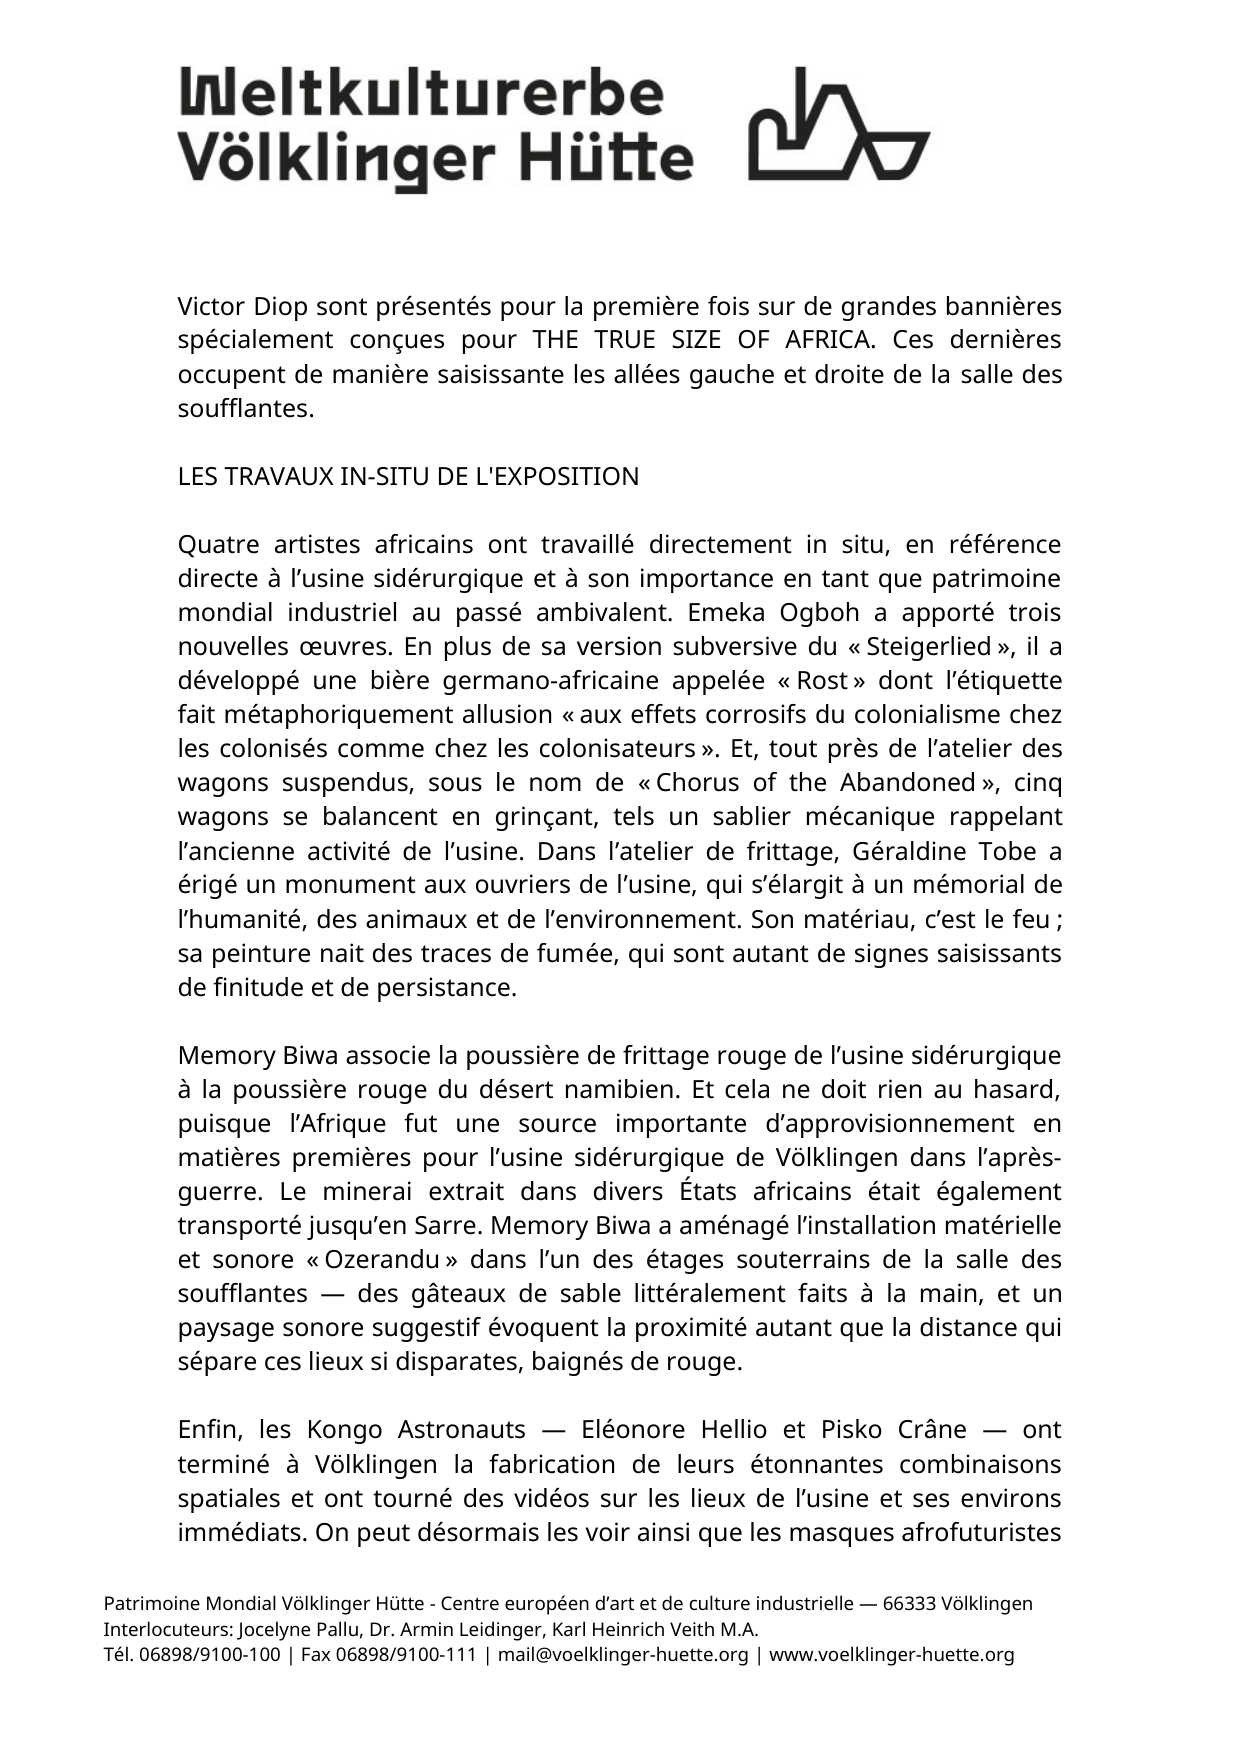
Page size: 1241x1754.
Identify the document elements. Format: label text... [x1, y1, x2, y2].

text Quatre artistes africains ont travaillé directement in situ, en référence directe à l’usine sidérurgique et à son importance en tant que patrimoine mondial industriel au passé ambivalent. Emeka Ogboh a apporté trois nouvelles œuvres. En plus de sa version subversive du « Steigerlied », il a développé une bière germano-africaine appelée « Rost » dont l’étiquette fait métaphoriquement allusion « aux effets corrosifs du colonialisme chez les colonisés comme chez les colonisateurs ». Et, tout près de l’atelier des wagons suspendus, sous le nom de « Chorus of the Abandoned », cinq wagons se balancent en grinçant, tels un sablier mécanique rappelant l’ancienne activité de l’usine. Dans l’atelier de frittage, Géraldine Tobe a érigé un monument aux ouvriers de l’usine, qui s’élargit à un mémorial de l’humanité, des animaux et de l’environnement. Son matériau, c’est le feu ; sa peinture nait des traces de fumée, qui sont autant de signes saisissants de finitude et de persistance. [177, 527, 1063, 1003]
text Memory Biwa associe la poussière de frittage rouge de l’usine sidérurgique à la poussière rouge du désert namibien. Et cela ne doit rien au hasard, puisque l’Afrique fut une source importante d’approvisionnement en matières premières pour l’usine sidérurgique de Völklingen dans l’après-guerre. Le minerai extrait dans divers États africains était également transporté jusqu’en Sarre. Memory Biwa a aménagé l’installation matérielle et sonore « Ozerandu » dans l’un des étages souterrains de la salle des soufflantes — des gâteaux de sable littéralement faits à la main, et un paysage sonore suggestif évoquent la proximité autant que la distance qui sépare ces lieux si disparates, baignés de rouge. [177, 1037, 1063, 1378]
picture [177, 44, 1064, 212]
text LES TRAVAUX IN-SITU DE L'EXPOSITION [177, 458, 1063, 492]
